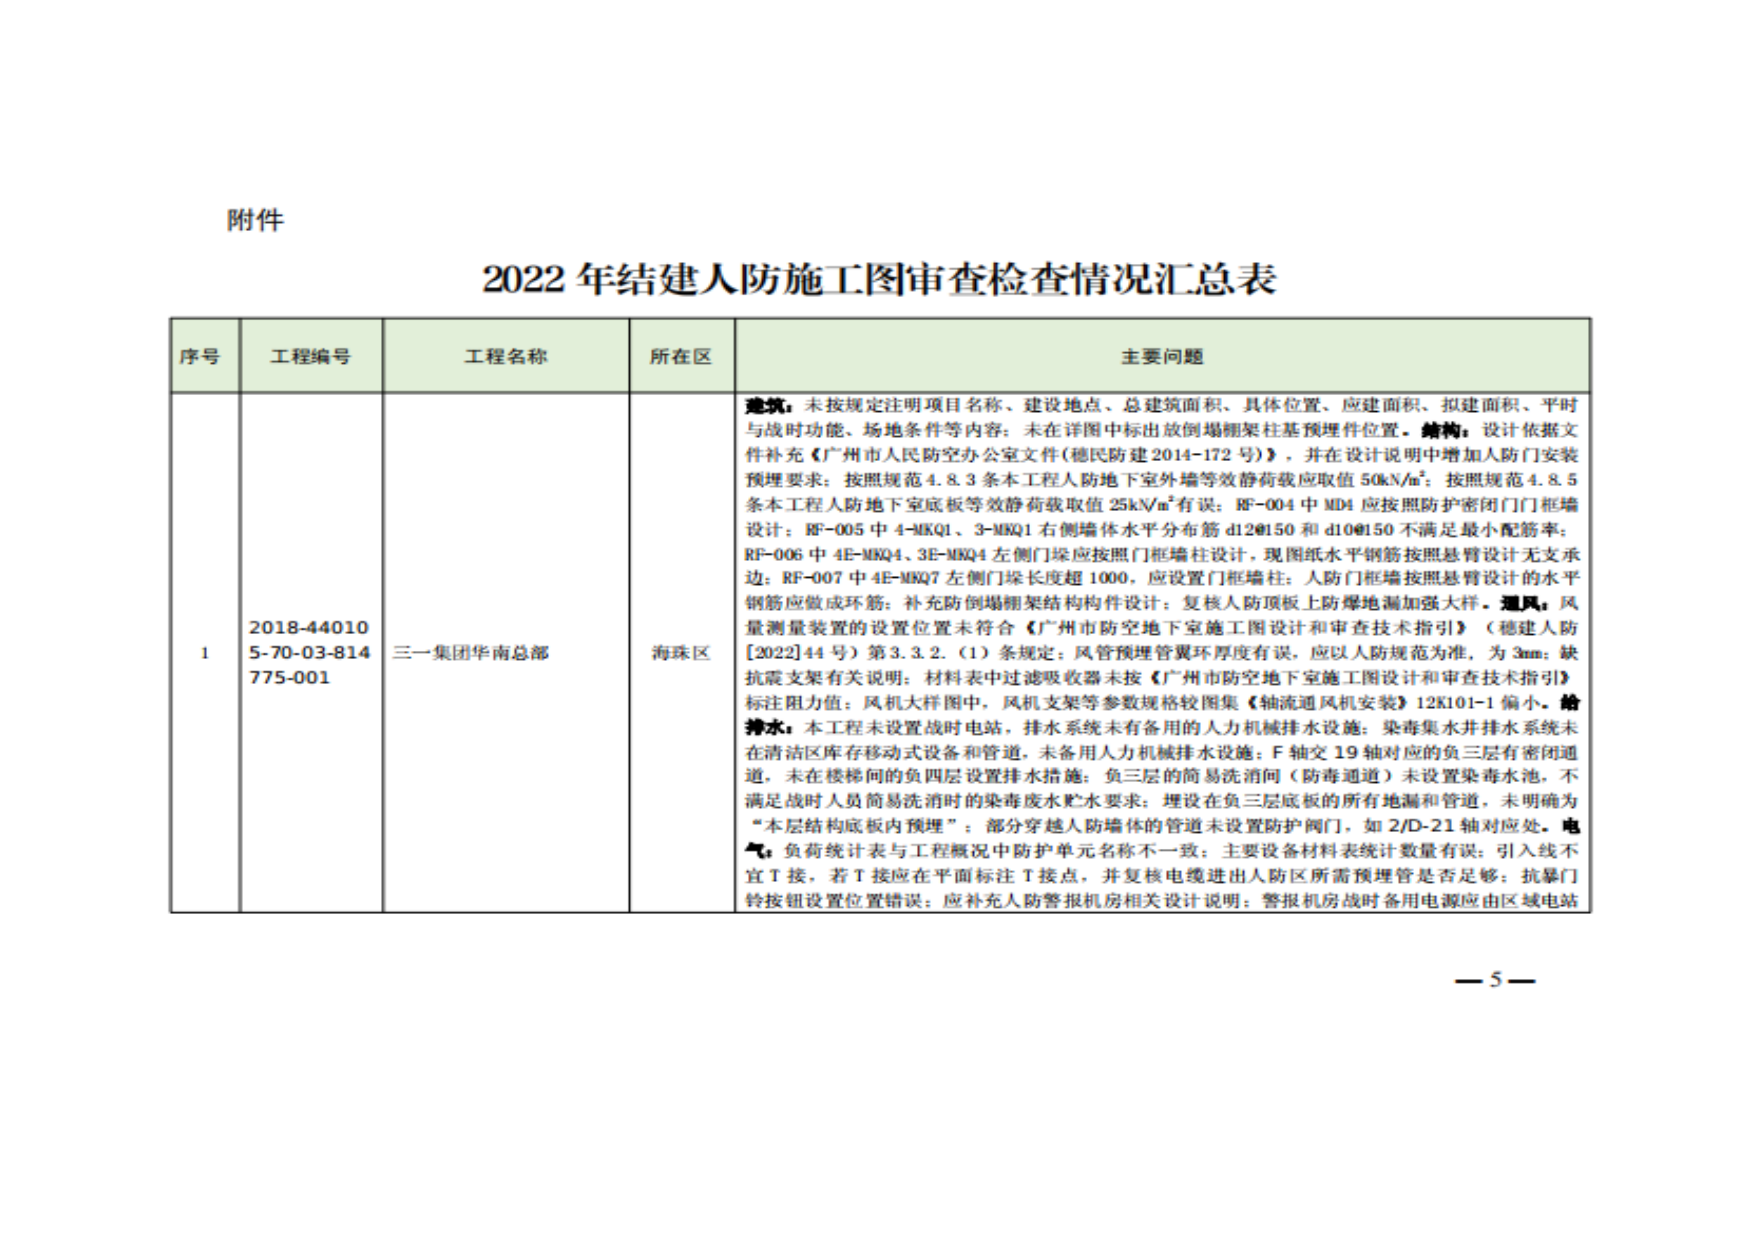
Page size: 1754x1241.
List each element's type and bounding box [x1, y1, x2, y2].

picture [150, 197, 1606, 996]
